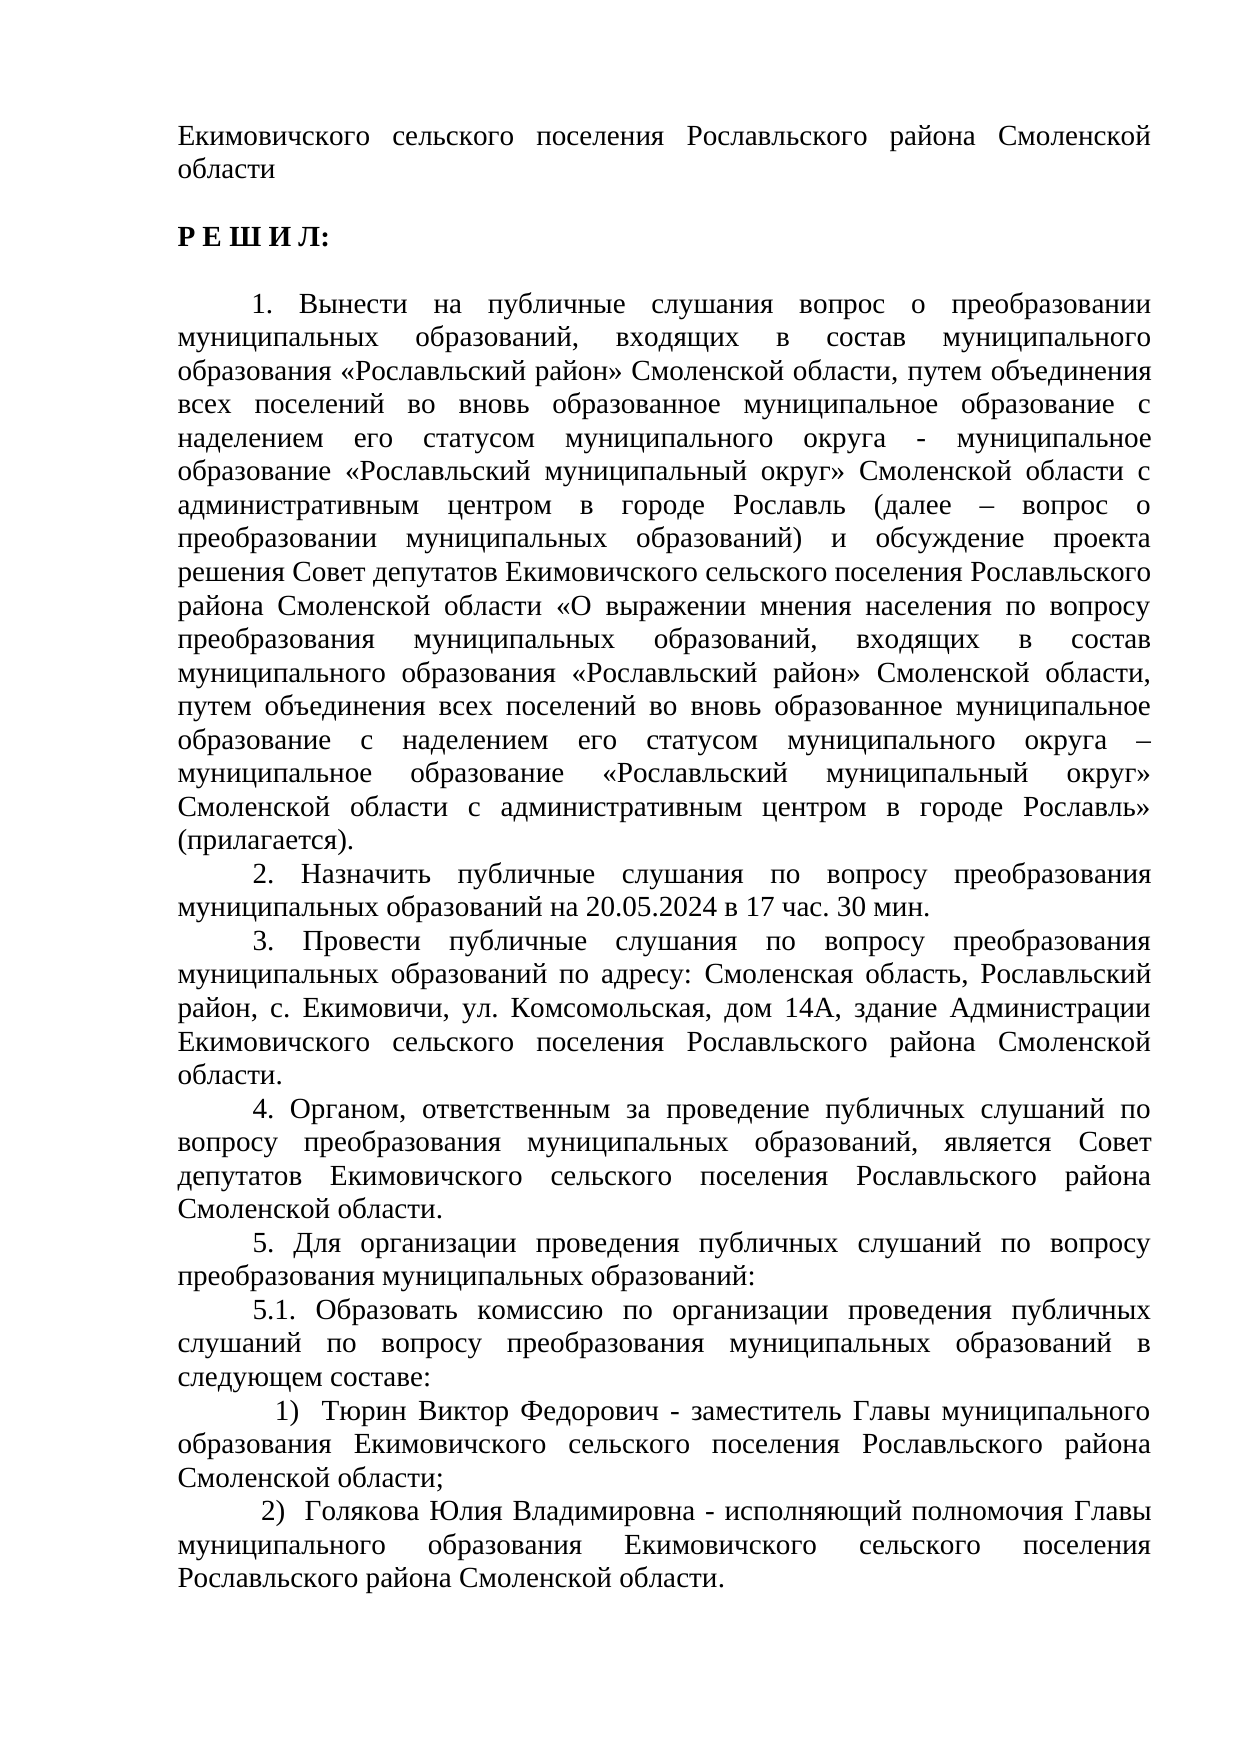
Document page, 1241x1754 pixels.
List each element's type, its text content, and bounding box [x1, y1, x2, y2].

text 4. Органом, ответственным за проведение публичных слушаний по вопросу преобразования муниципальных образований, является Совет депутатов Екимовичского сельского поселения Рославльского района Смоленской области. [177, 1091, 1152, 1225]
text 2) Голякова Юлия Владимировна - исполняющий полномочия Главы муниципального образования Екимовичского сельского поселения Рославльского района Смоленской области. [177, 1493, 1152, 1594]
text 2. Назначить публичные слушания по вопросу преобразования муниципальных образований на 20.05.2024 в 17 час. 30 мин. [177, 856, 1152, 923]
text 1. Вынести на публичные слушания вопрос о преобразовании муниципальных образований, входящих в состав муниципального образования «Рославльский район» Смоленской области, путем объединения всех поселений во вновь образованное муниципальное образование с наделением его статусом муниципального округа - муниципальное образование «Рославльский муниципальный округ» Смоленской области с административным центром в городе Рославль (далее – вопрос о преобразовании муниципальных образований) и обсуждение проекта решения Совет депутатов Екимовичского сельского поселения Рославльского района Смоленской области «О выражении мнения населения по вопросу преобразования муниципальных образований, входящих в состав муниципального образования «Рославльский район» Смоленской области, путем объединения всех поселений во вновь образованное муниципальное образование с наделением его статусом муниципального округа – муниципальное образование «Рославльский муниципальный округ» Смоленской области с административным центром в городе Рославль» (прилагается). [177, 286, 1152, 856]
text 3. Провести публичные слушания по вопросу преобразования муниципальных образований по адресу: Смоленская область, Рославльский район, с. Екимовичи, ул. Комсомольская, дом 14А, здание Администрации Екимовичского сельского поселения Рославльского района Смоленской области. [177, 923, 1152, 1091]
text 5. Для организации проведения публичных слушаний по вопросу преобразования муниципальных образований: [177, 1225, 1152, 1292]
text 5.1. Образовать комиссию по организации проведения публичных слушаний по вопросу преобразования муниципальных образований в следующем составе: [177, 1292, 1152, 1393]
text 1) Тюрин Виктор Федорович - заместитель Главы муниципального образования Екимовичского сельского поселения Рославльского района Смоленской области; [177, 1393, 1152, 1493]
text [177, 118, 1152, 185]
text Р Е Ш И Л: [177, 219, 1152, 252]
